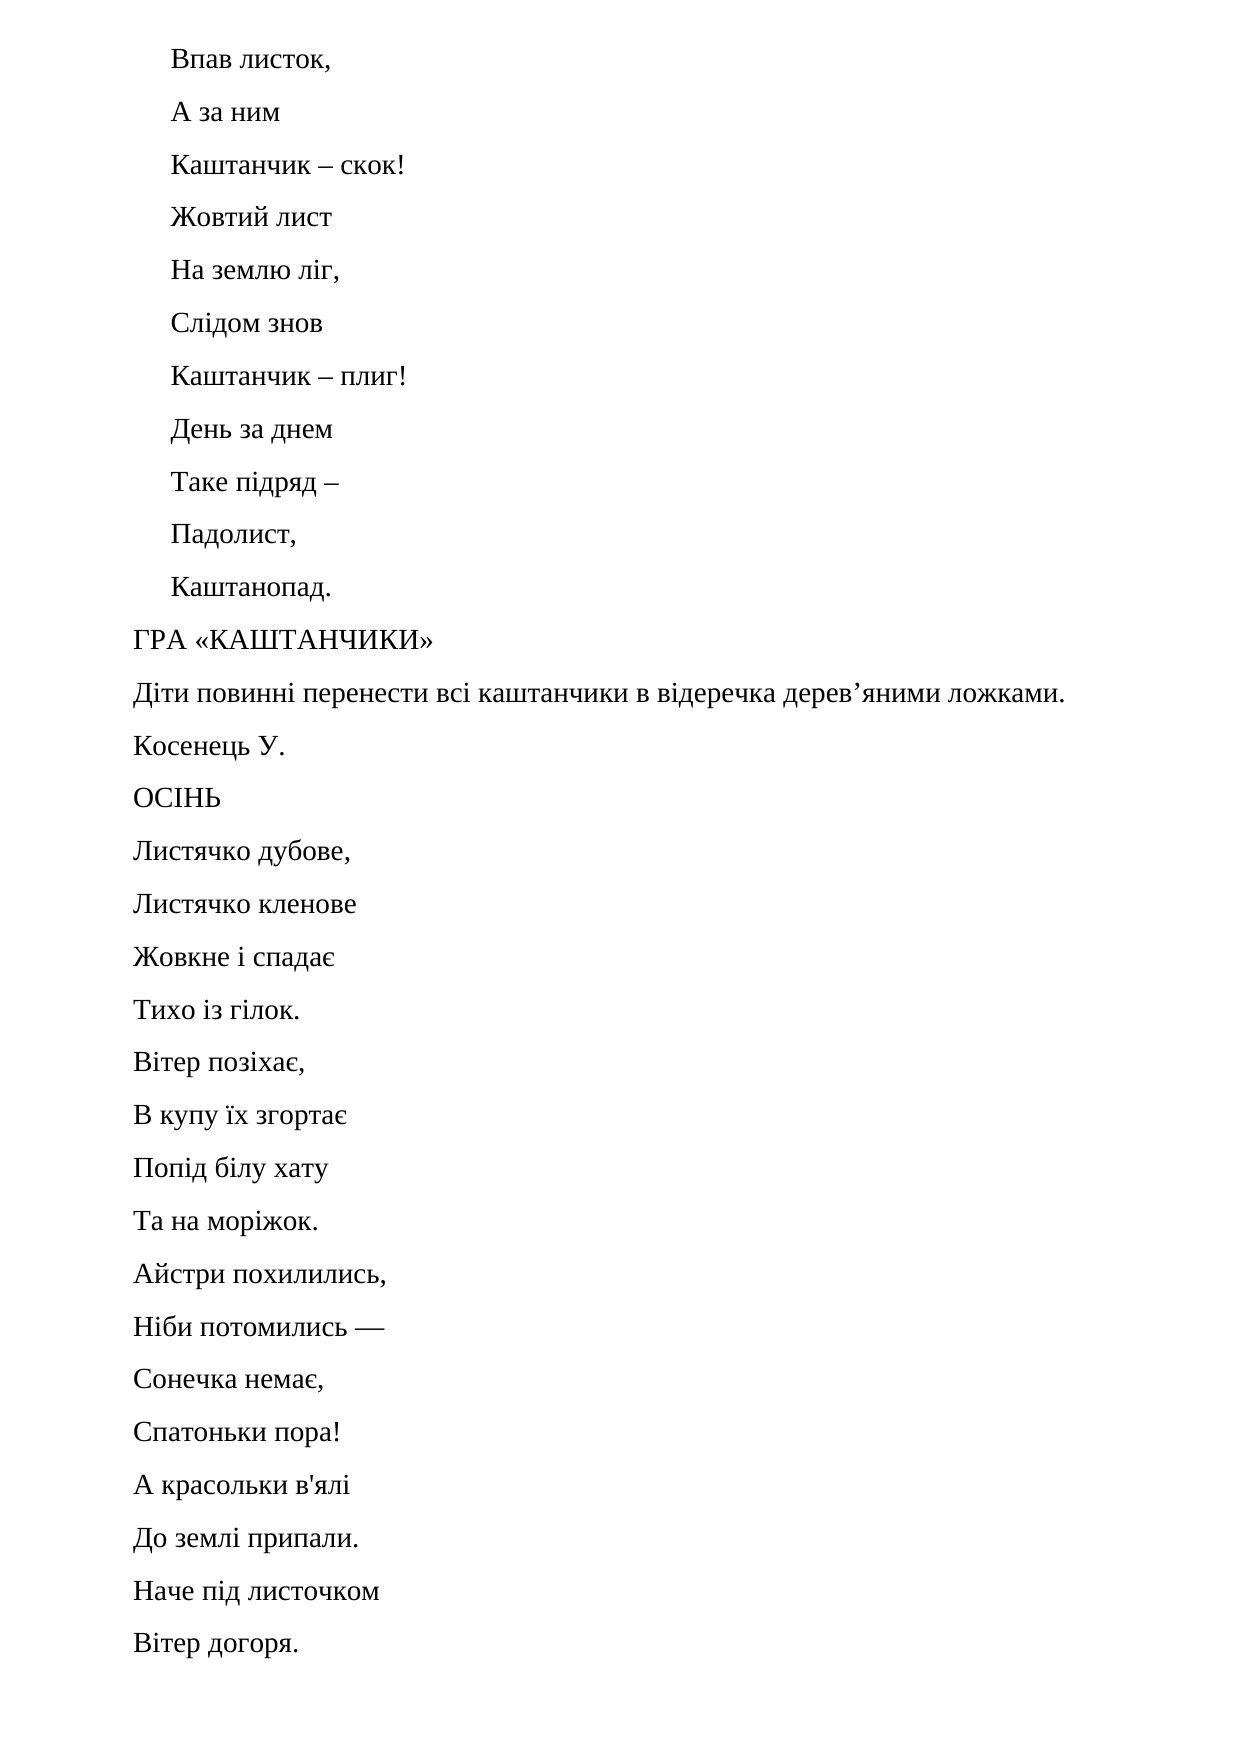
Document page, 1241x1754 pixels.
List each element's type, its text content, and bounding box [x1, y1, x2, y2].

text Слідом знов [170, 305, 1152, 339]
text Спатоньки пора! [133, 1414, 1152, 1448]
text Вітер догоря. [133, 1626, 1152, 1659]
text Жовкне і спадає [133, 939, 1152, 972]
text Листячко дубове, [133, 833, 1152, 867]
text Та на моріжок. [133, 1203, 1152, 1237]
text В купу їх згортає [133, 1097, 1152, 1131]
text День за днем [170, 411, 1152, 444]
text Падолист, [170, 516, 1152, 550]
text Каштанчик – плиг! [170, 358, 1152, 392]
text Впав листок, [170, 41, 1152, 75]
text Каштанопад. [170, 569, 1152, 603]
text Тихо із гілок. [133, 992, 1152, 1025]
text На землю ліг, [170, 252, 1152, 286]
text Таке підряд – [170, 464, 1152, 497]
text ГРА «КАШТАНЧИКИ» [133, 622, 1152, 656]
text Айстри похилились, [133, 1256, 1152, 1289]
text Листячко кленове [133, 886, 1152, 920]
text Ніби потомились — [133, 1309, 1152, 1342]
text А за ним [170, 94, 1152, 127]
text До землі припали. [133, 1520, 1152, 1553]
text Каштанчик – скок! [170, 147, 1152, 180]
text Косенець У. [133, 728, 1152, 761]
text Діти повинні перенести всі каштанчики в відеречка дерев’яними ложками. [133, 675, 1152, 708]
text Наче під листочком [133, 1573, 1152, 1606]
text Вітер позіхає, [133, 1044, 1152, 1078]
text Сонечка немає, [133, 1361, 1152, 1395]
text А красольки в'ялі [133, 1467, 1152, 1501]
text Жовтий лист [170, 199, 1152, 233]
text Попід білу хату [133, 1150, 1152, 1184]
text ОСІНЬ [133, 781, 1152, 814]
